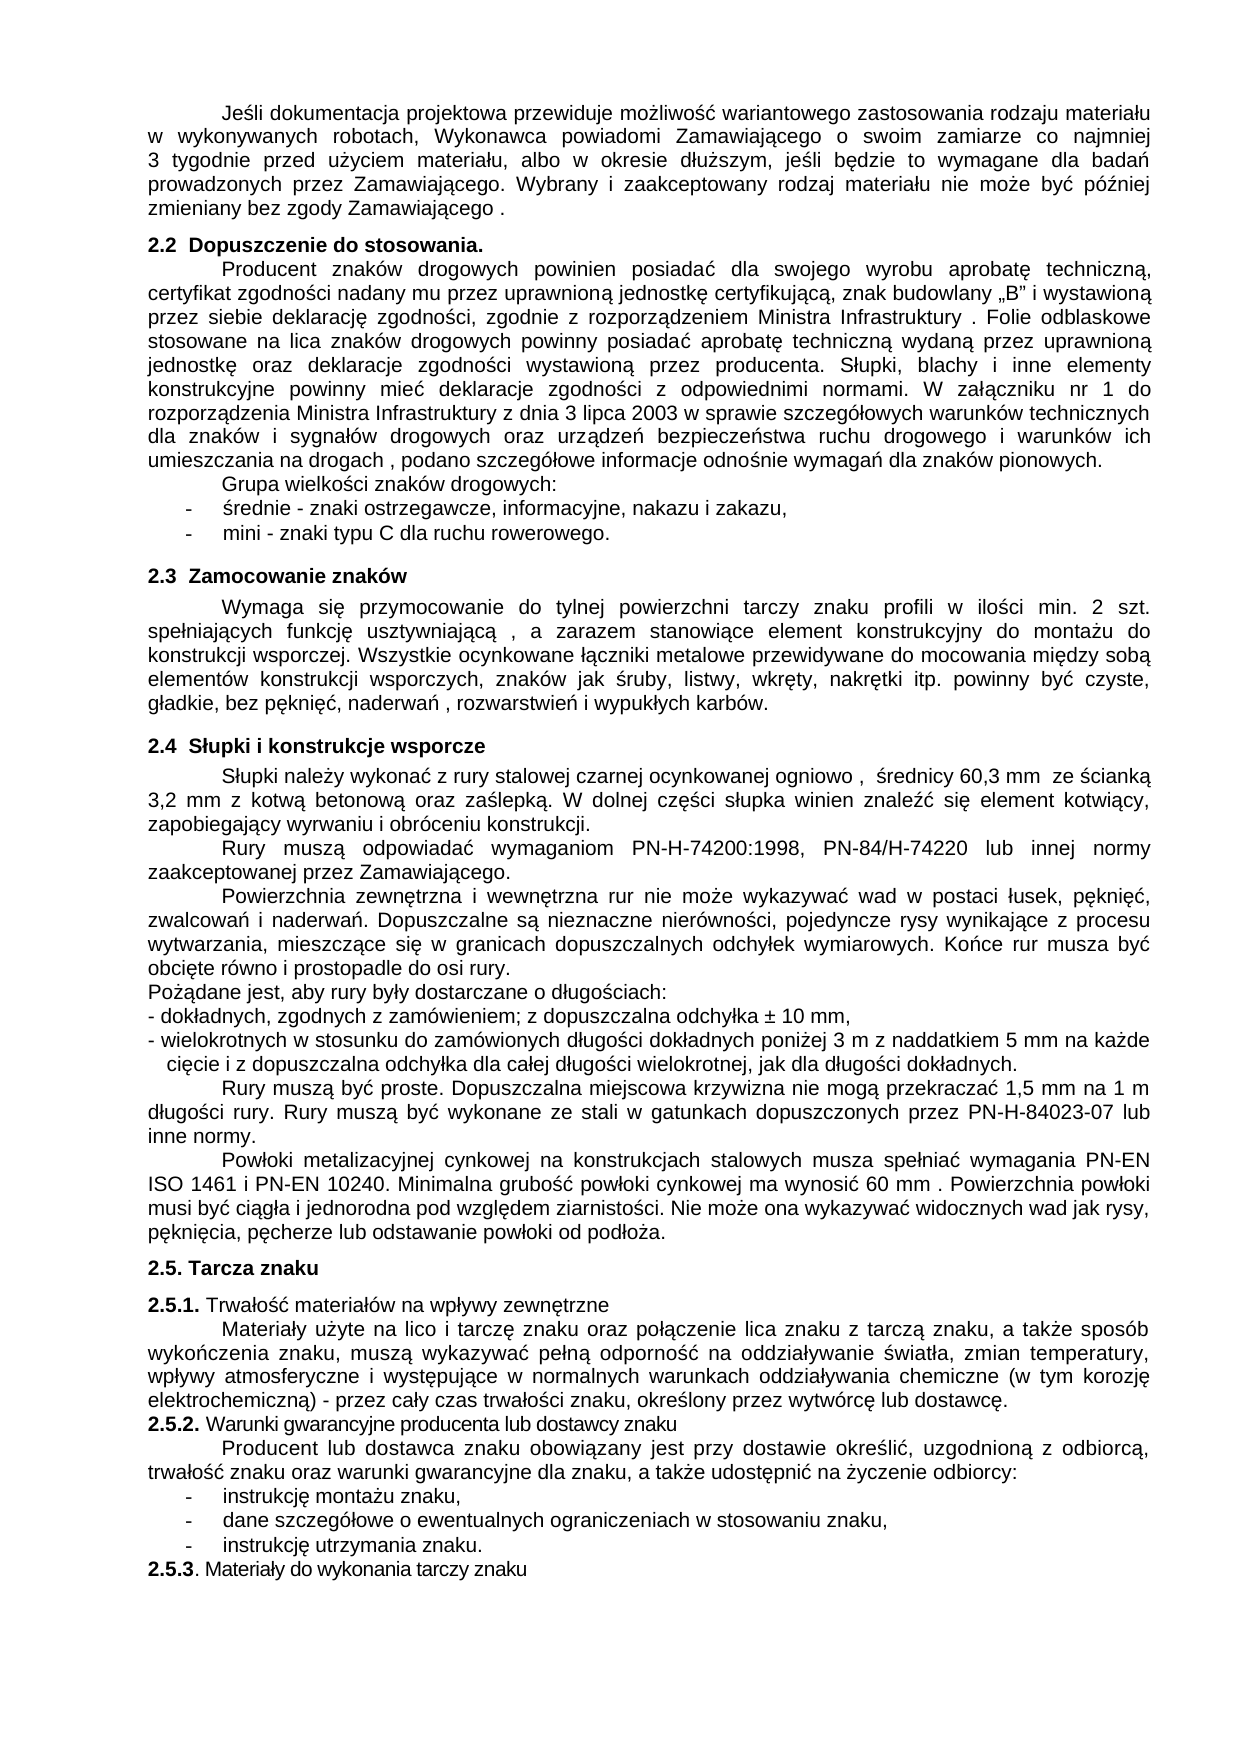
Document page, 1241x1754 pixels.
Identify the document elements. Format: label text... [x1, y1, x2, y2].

list średnie - znaki ostrzegawcze, informacyjne, nakazu i zakazu, [185, 496, 1152, 520]
text Rury muszą być proste. Dopuszczalna miejscowa krzywizna nie mogą przekraczać na długości rury. Rury muszą być wykonane ze stali w gatunkach dopuszczonych przez PN-H-84023-07 lub inne normy. [148, 1076, 1152, 1148]
text 2.2 Dopuszczenie do stosowania. [148, 233, 1152, 257]
text - dokładnych, zgodnych z zamówieniem; z dopuszczalna odchyłka ± , [148, 1004, 1152, 1028]
list instrukcję montażu znaku, [185, 1484, 1152, 1508]
text Grupa wielkości znaków drogowych: [148, 472, 1152, 496]
text Pożądane jest, aby rury były dostarczane o długościach: [148, 980, 1152, 1004]
list instrukcję utrzymania znaku. [185, 1532, 1152, 1557]
text Słupki należy wykonać z rury stalowej czarnej ocynkowanej ogniowo , średnicy 60,3 mm ze ścianką 3,2 mm z kotwą betonową oraz zaślepką. W dolnej części słupka winien znaleźć się element kotwiący, zapobiegający wyrwaniu i obróceniu konstrukcji. [148, 764, 1152, 836]
subtitle 2.3 Zamocowanie znaków [148, 551, 1152, 588]
text 2.5. Tarcza znaku [148, 1256, 1152, 1280]
text Powierzchnia zewnętrzna i wewnętrzna rur nie może wykazywać wad w postaci łusek, pęknięć, zwalcowań i naderwań. Dopuszczalne są nieznaczne nierówności, pojedyncze rysy wynikające z procesu wytwarzania, mieszczące się w granicach dopuszczalnych odchyłek wymiarowych. Końce rur musza być obcięte równo i prostopadle do osi rury. [148, 884, 1152, 980]
text 2.5.1. Trwałość materiałów na wpływy zewnętrzne [148, 1292, 1152, 1316]
text - wielokrotnych w stosunku do zamówionych długości dokładnych poniżej z naddatkiem na każde cięcie i z dopuszczalna odchyłka dla całej długości wielokrotnej, jak dla długości dokładnych. [148, 1028, 1152, 1076]
list mini - znaki typu C dla ruchu rowerowego. [185, 520, 1152, 544]
text Powłoki metalizacyjnej cynkowej na konstrukcjach stalowych musza spełniać wymagania PN-EN ISO 1461 i PN-EN 10240. Minimalna grubość powłoki cynkowej ma wynosić . Powierzchnia powłoki musi być ciągła i jednorodna pod względem ziarnistości. Nie może ona wykazywać widocznych wad jak rysy, pęknięcia, pęcherze lub odstawanie powłoki od podłoża. [148, 1148, 1152, 1243]
text Producent znaków drogowych powinien posiadać dla swojego wyrobu aprobatę techniczną, certyfikat zgodności nadany mu przez uprawnioną jednostkę certyfikującą, znak budowlany „B” i wystawioną przez siebie deklarację zgodności, zgodnie z rozporządzeniem Ministra Infrastruktury . Folie odblaskowe stosowane na lica znaków drogowych powinny posiadać aprobatę techniczną wydaną przez uprawnioną jednostkę oraz deklaracje zgodności wystawioną przez producenta. Słupki, blachy i inne elementy konstrukcyjne powinny mieć deklaracje zgodności z odpowiednimi normami. W załączniku nr 1 do rozporządzenia Ministra Infrastruktury z dnia 3 lipca 2003 w sprawie szczegółowych warunków technicznych dla znaków i sygnałów drogowych oraz urządzeń bezpieczeństwa ruchu drogowego i warunków ich umieszczania na drogach , podano szczegółowe informacje odnośnie wymagań dla znaków pionowych. [148, 257, 1152, 472]
text Materiały użyte na lico i tarczę znaku oraz połączenie lica znaku z tarczą znaku, a także sposób wykończenia znaku, muszą wykazywać pełną odporność na oddziaływanie światła, zmian temperatury, wpływy atmosferyczne i występujące w normalnych warunkach oddziaływania chemiczne (w tym korozję elektrochemiczną) - przez cały czas trwałości znaku, określony przez wytwórcę lub dostawcę. [148, 1316, 1152, 1412]
list dane szczegółowe o ewentualnych ograniczeniach w stosowaniu znaku, [185, 1508, 1152, 1532]
text 2.5.3. Materiały do wykonania tarczy znaku [148, 1557, 1152, 1581]
text Jeśli dokumentacja projektowa przewiduje możliwość wariantowego zastosowania rodzaju materiału w wykonywanych robotach, Wykonawca powiadomi Zamawiającego o swoim zamiarze co najmniej 3 tygodnie przed użyciem materiału, albo w okresie dłuższym, jeśli będzie to wymagane dla badań prowadzonych przez Zamawiającego. Wybrany i zaakceptowany rodzaj materiału nie może być później zmieniany bez zgody Zamawiającego . [148, 100, 1152, 220]
text Wymaga się przymocowanie do tylnej powierzchni tarczy znaku profili w ilości min. 2 szt. spełniających funkcję usztywniającą , a zarazem stanowiące element konstrukcyjny do montażu do konstrukcji wsporczej. Wszystkie ocynkowane łączniki metalowe przewidywane do mocowania między sobą elementów konstrukcji wsporczych, znaków jak śruby, listwy, wkręty, nakrętki itp. powinny być czyste, gładkie, bez pęknięć, naderwań , rozwarstwień i wypukłych karbów. [148, 594, 1152, 714]
text 2.5.2. Warunki gwarancyjne producenta lub dostawcy znaku [148, 1412, 1152, 1436]
text Producent lub dostawca znaku obowiązany jest przy dostawie określić, uzgodnioną z odbiorcą, trwałość znaku oraz warunki gwarancyjne dla znaku, a także udostępnić na życzenie odbiorcy: [148, 1436, 1152, 1484]
subtitle 2.4 Słupki i konstrukcje wsporcze [148, 721, 1152, 758]
text Rury muszą odpowiadać wymaganiom PN-H-74200:1998, PN-84/H-74220 lub innej normy zaakceptowanej przez Zamawiającego. [148, 836, 1152, 884]
